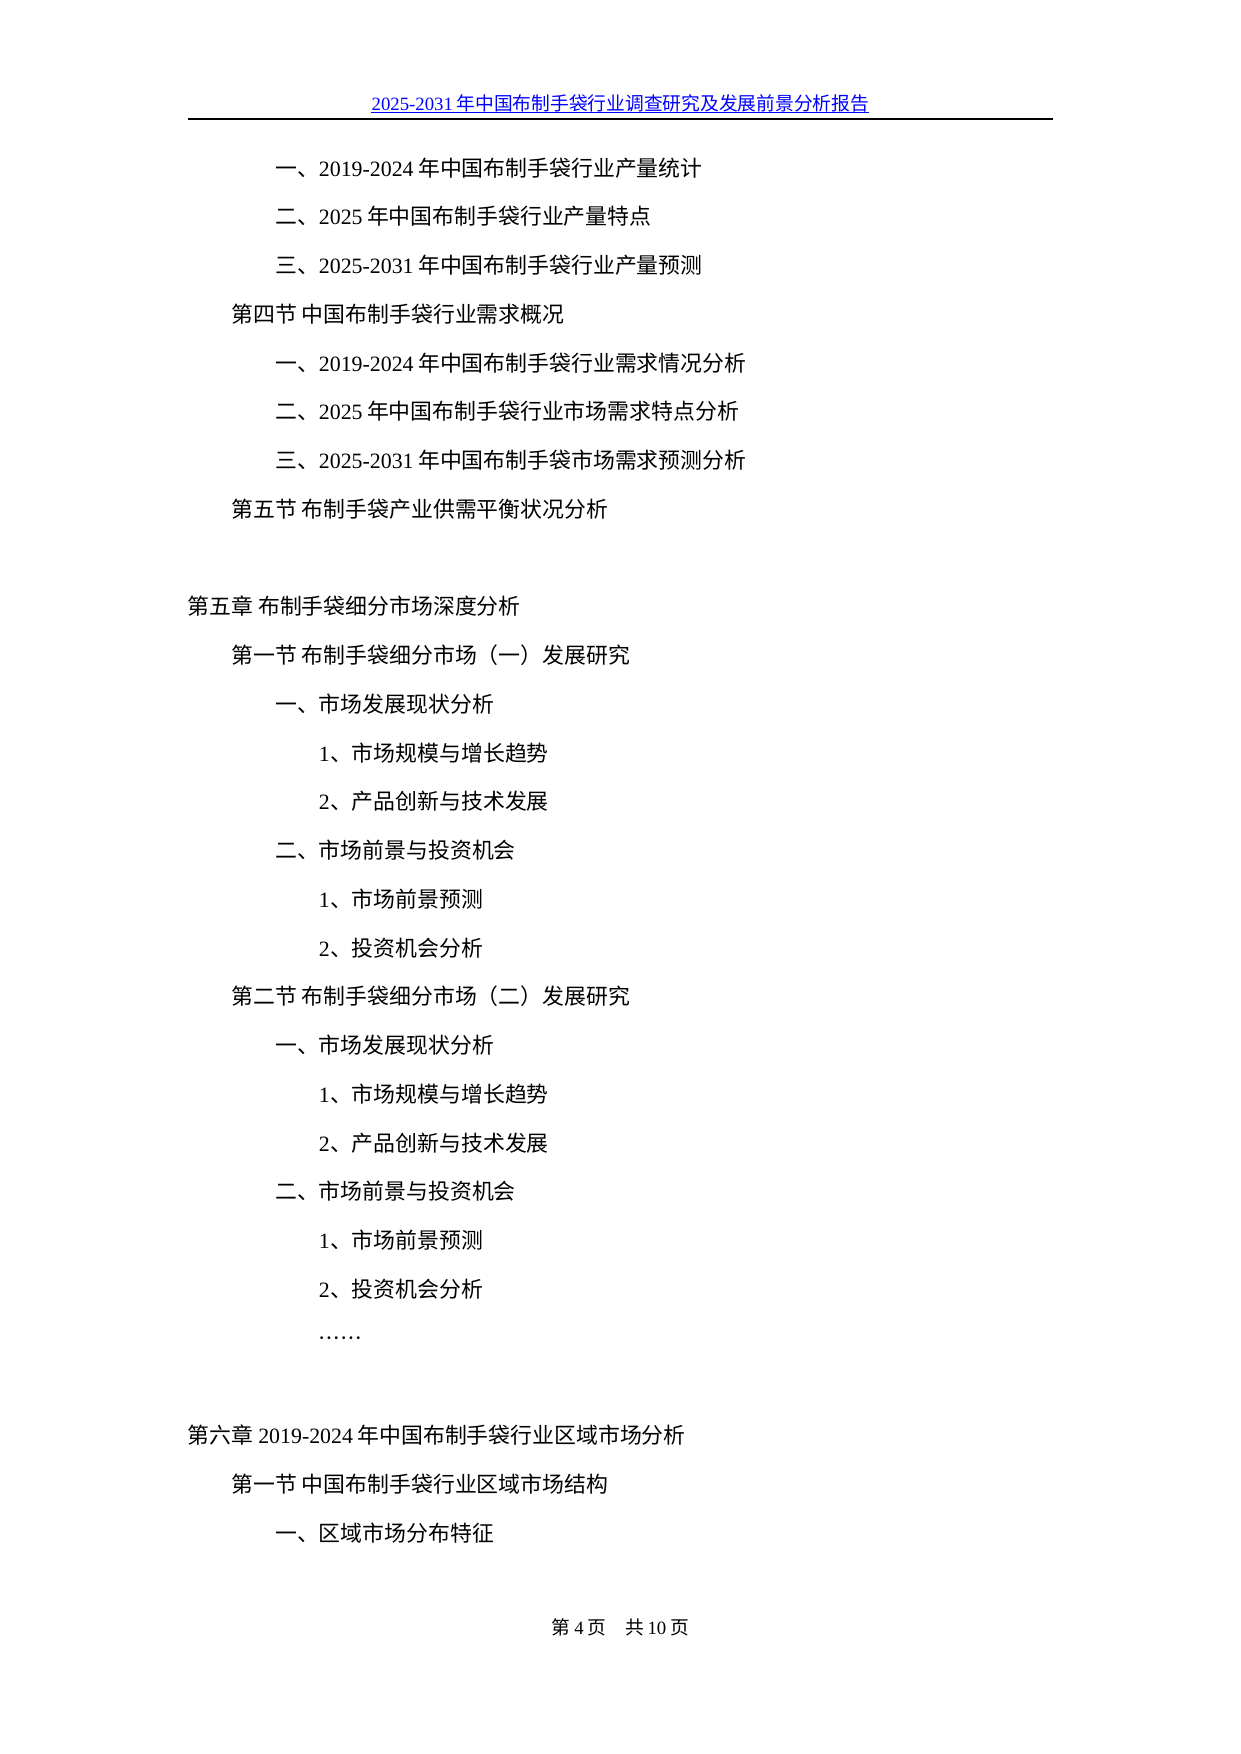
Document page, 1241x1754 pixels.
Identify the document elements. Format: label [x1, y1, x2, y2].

text [187, 150, 1053, 1548]
